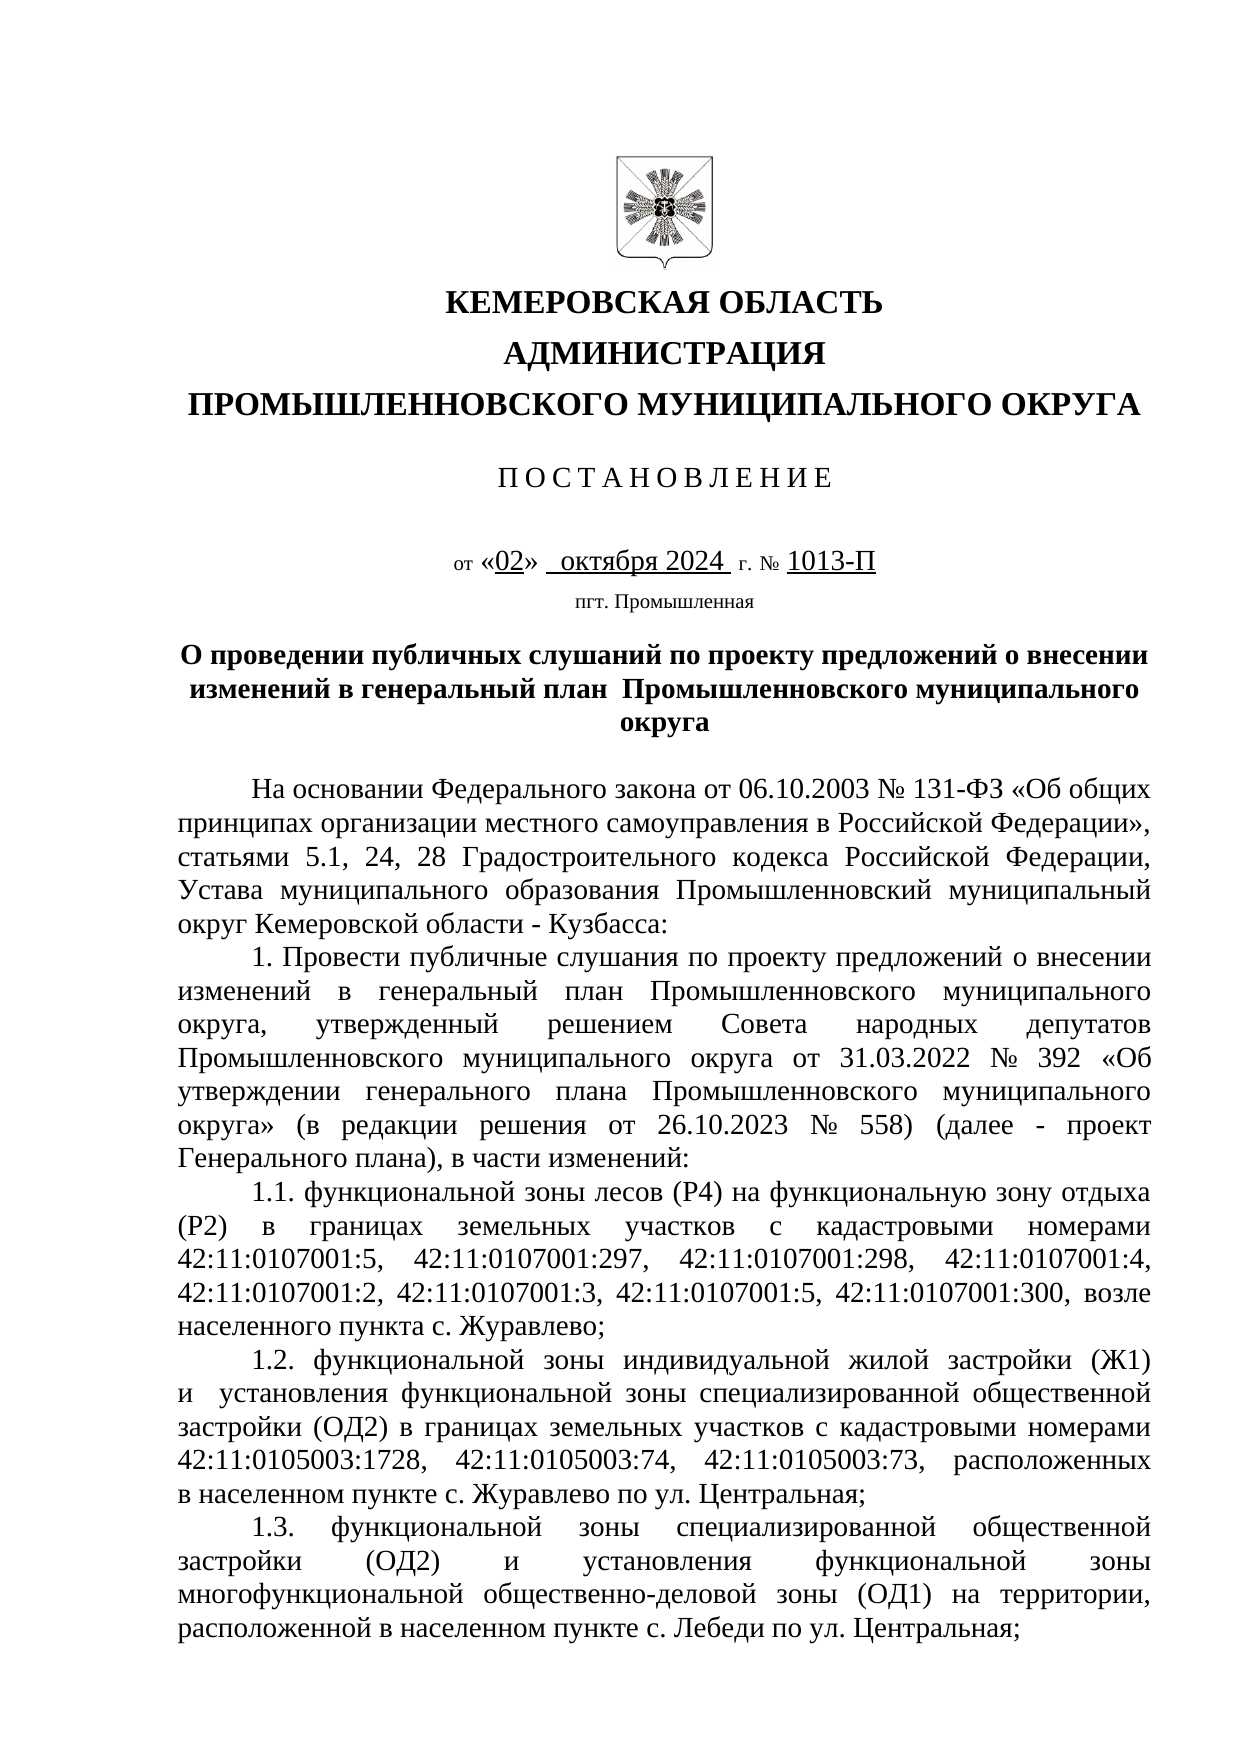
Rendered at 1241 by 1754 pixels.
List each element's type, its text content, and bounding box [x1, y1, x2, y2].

picture [615, 155, 714, 270]
text 1. Провести публичные слушания по проекту предложений о внесении изменений в генеральный план Промышленновского муниципального округа, утвержденный решением Совета народных депутатов Промышленновского муниципального округа от 31.03.2022 № 392 «Об утверждении генерального плана Промышленновского муниципального округа» (в редакции решения от 26.10.2023 № 558) (далее - проект Генерального плана), в части изменений: [177, 939, 1152, 1174]
text 1.2. функциональной зоны индивидуальной жилой застройки (Ж1) и установления функциональной зоны специализированной общественной застройки (ОД2) в границах земельных участков с кадастровыми номерами 42:11:0105003:1728, 42:11:0105003:74, 42:11:0105003:73, расположенных в населенном пункте с. Журавлево по ул. Центральная; [177, 1342, 1152, 1509]
subtitle АДМИНИСТРАЦИЯ [177, 333, 1152, 371]
subtitle КЕМЕРОВСКАЯ ОБЛАСТЬ [177, 282, 1152, 321]
subtitle ПОСТАНОВЛЕНИЕ [177, 460, 1152, 493]
text На основании Федерального закона от 06.10.2003 № 131-ФЗ «Об общих принципах организации местного самоуправления в Российской Федерации», статьями 5.1, 24, 28 Градостроительного кодекса Российской Федерации, Устава муниципального образования Промышленновский муниципальный округ Кемеровской области - Кузбасса: [177, 772, 1152, 939]
text от «02» октября 2024 г. № 1013-П [177, 543, 1152, 577]
text 1.1. функциональной зоны лесов (Р4) на функциональную зону отдыха (Р2) в границах земельных участков с кадастровыми номерами 42:11:0107001:5, 42:11:0107001:297, 42:11:0107001:298, 42:11:0107001:4, 42:11:0107001:2, 42:11:0107001:3, 42:11:0107001:5, 42:11:0107001:300, возле населенного пункта с. Журавлево; [177, 1174, 1152, 1342]
text пгт. Промышленная [177, 589, 1152, 613]
text О проведении публичных слушаний по проекту предложений о внесении изменений в генеральный план Промышленновского муниципального округа [177, 637, 1152, 738]
subtitle ПРОМЫШЛЕННОВСКОГО МУНИЦИПАЛЬНОГО ОКРУГА [177, 384, 1152, 422]
text 1.3. функциональной зоны специализированной общественной застройки (ОД2) и установления функциональной зоны многофункциональной общественно-деловой зоны (ОД1) на территории, расположенной в населенном пункте с. Лебеди по ул. Центральная; [177, 1509, 1152, 1644]
